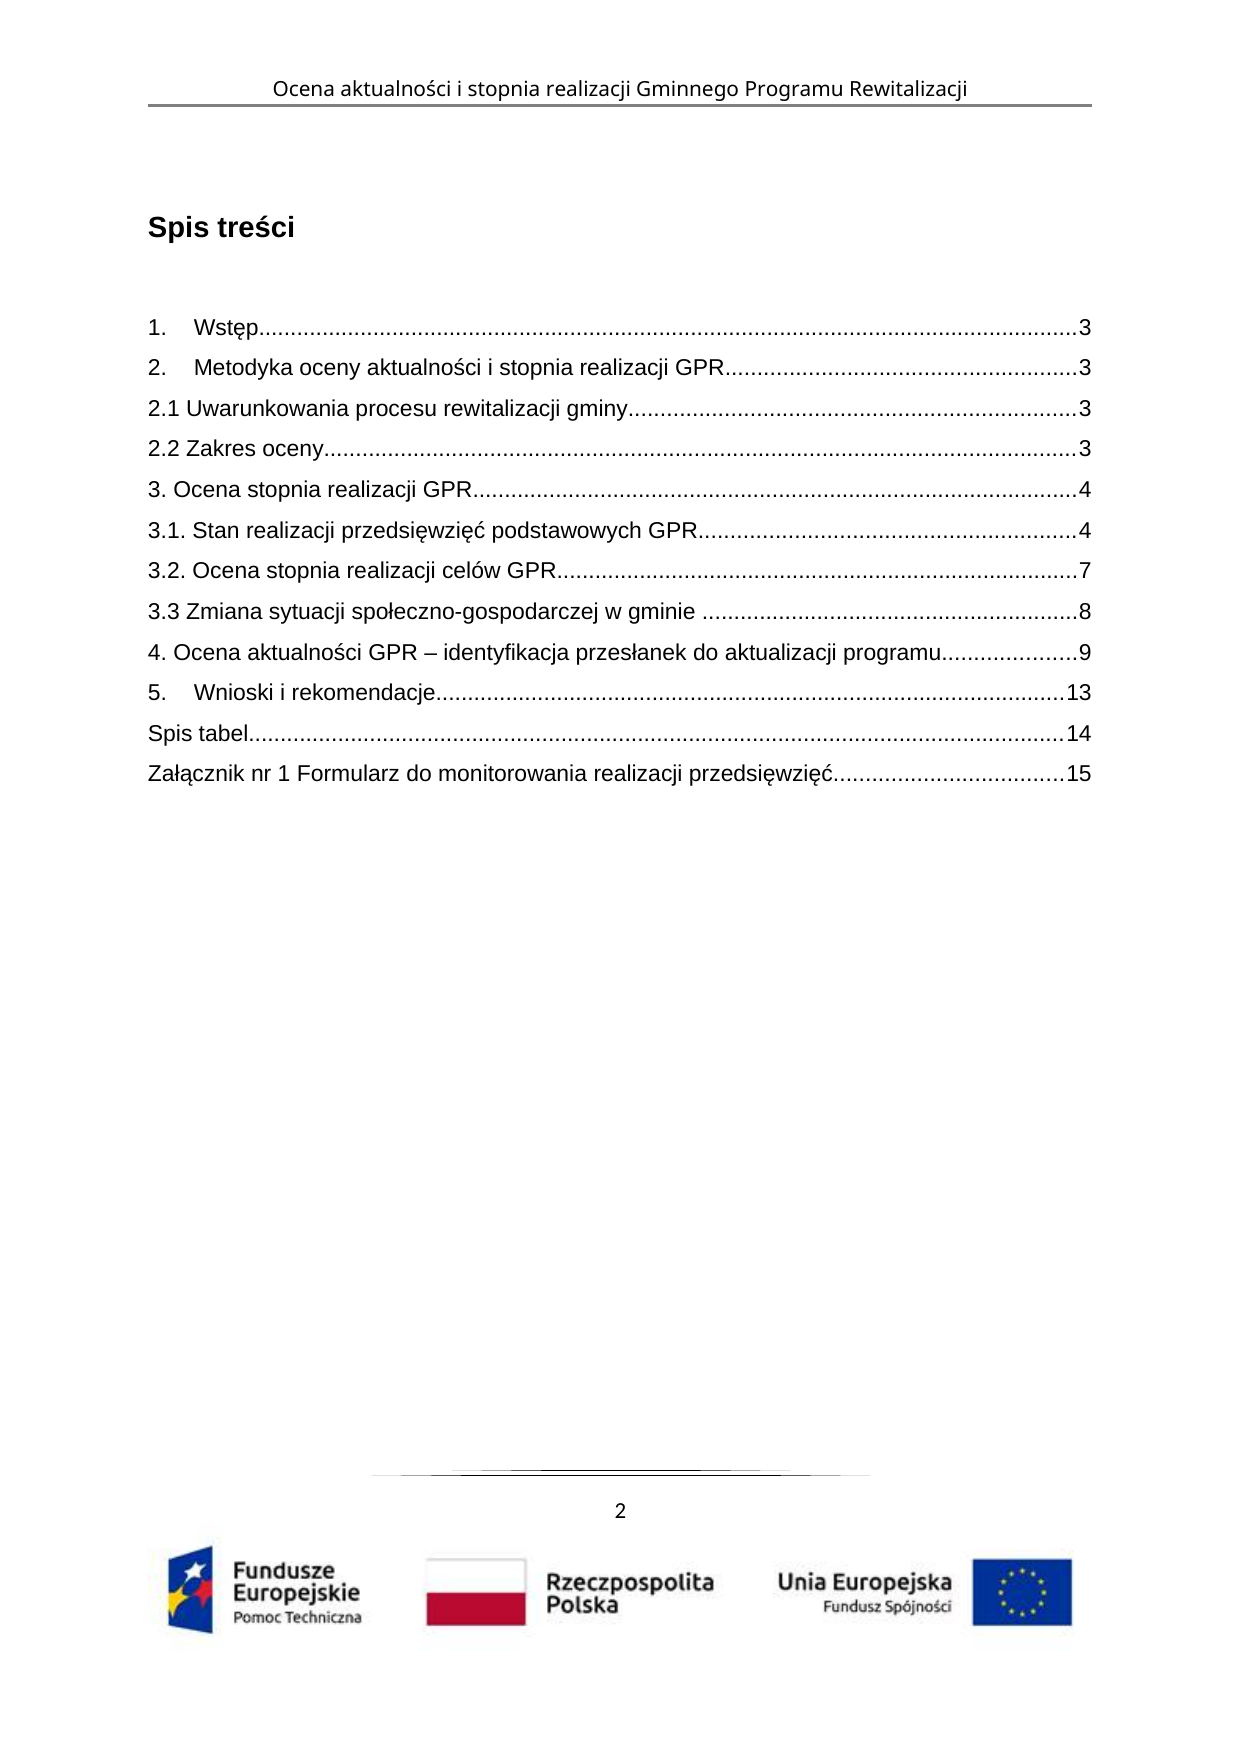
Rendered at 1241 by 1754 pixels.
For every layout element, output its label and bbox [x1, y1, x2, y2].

picture [147, 1524, 1093, 1656]
